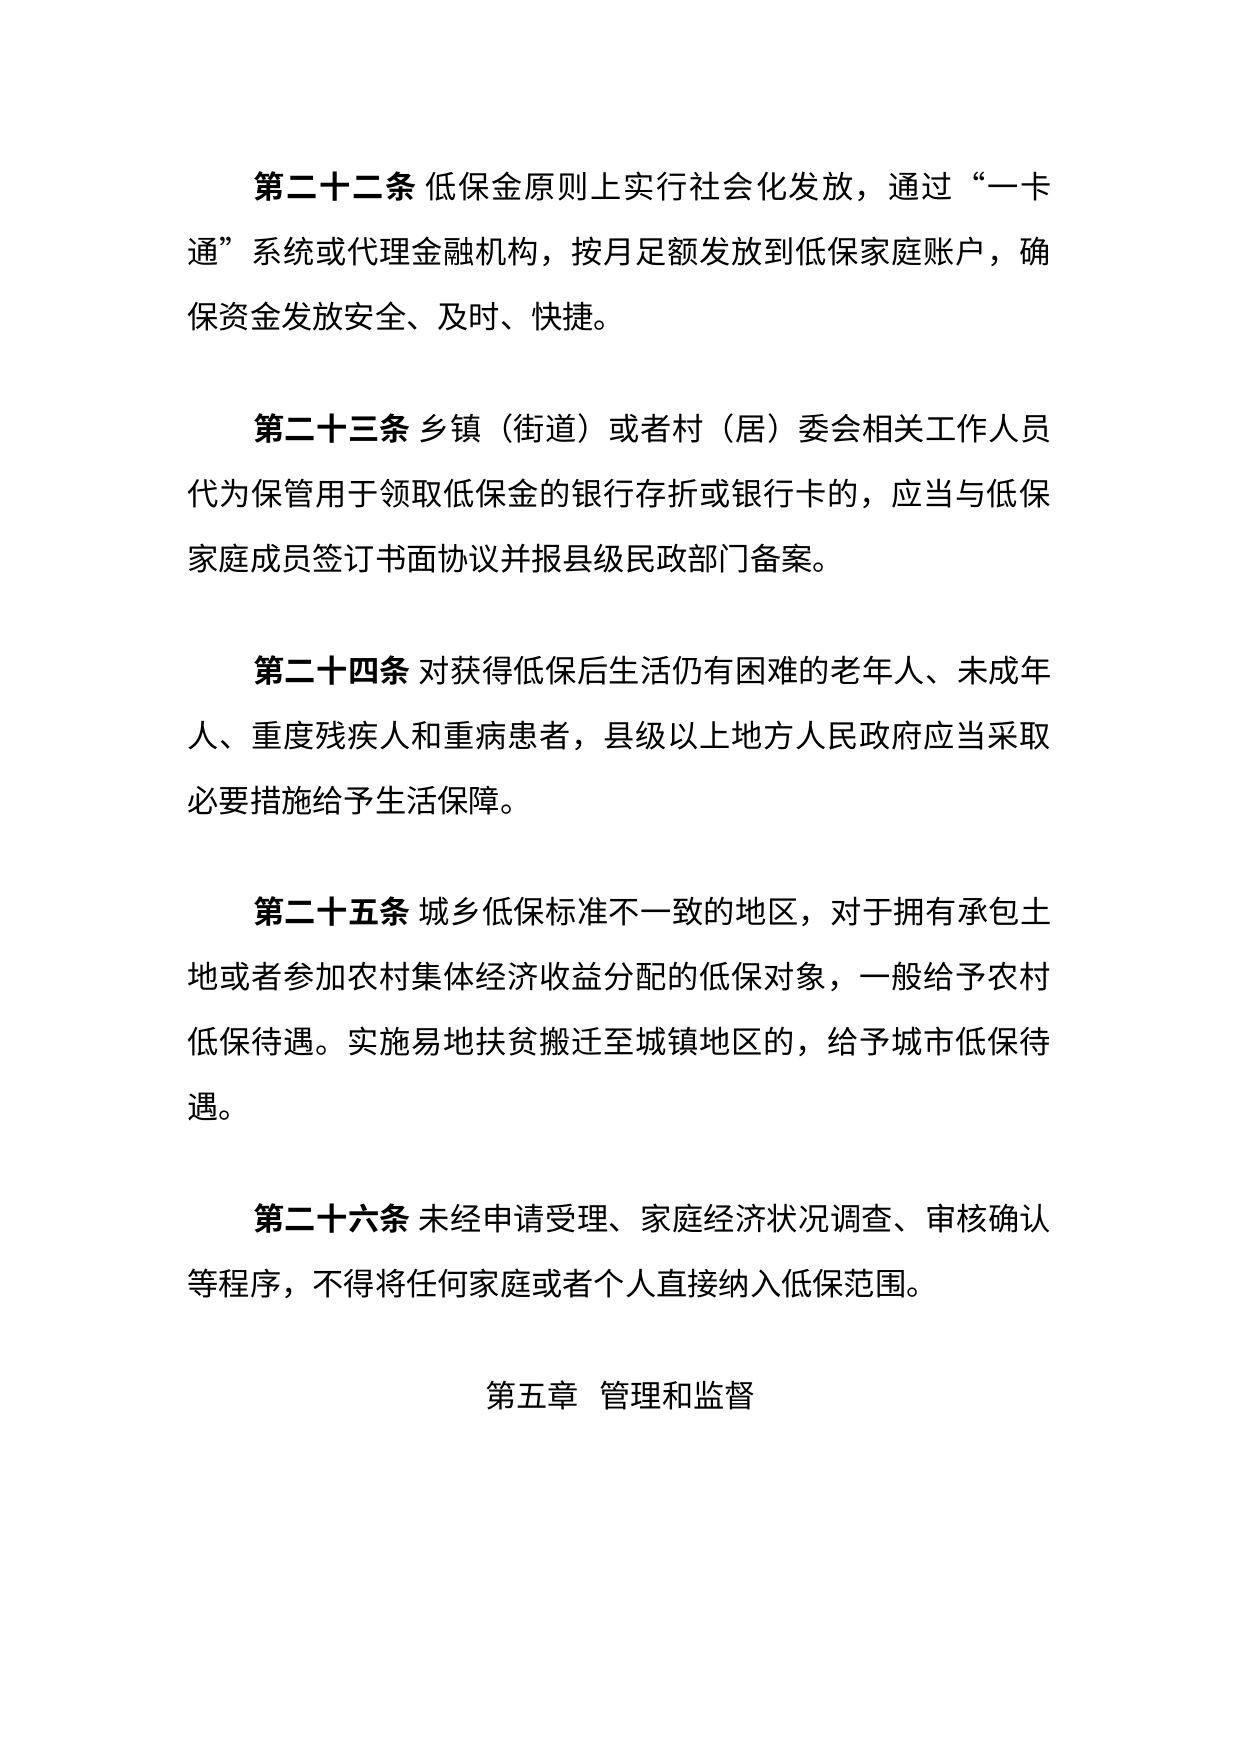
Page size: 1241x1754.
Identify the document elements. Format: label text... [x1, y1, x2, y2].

text 第二十四条 对获得低保后生活仍有困难的老年人、未成年人、重度残疾人和重病患者，县级以上地方人民政府应当采取必要措施给予生活保障。 [187, 646, 1053, 841]
text 第二十六条 未经申请受理、家庭经济状况调查、审核确认等程序，不得将任何家庭或者个人直接纳入低保范围。 [187, 1194, 1053, 1324]
text 第五章 管理和监督 [187, 1371, 1053, 1436]
text 第二十三条 乡镇（街道）或者村（居）委会相关工作人员代为保管用于领取低保金的银行存折或银行卡的，应当与低保家庭成员签订书面协议并报县级民政部门备案。 [187, 404, 1053, 599]
text 第二十二条 低保金原则上实行社会化发放，通过“一卡通”系统或代理金融机构，按月足额发放到低保家庭账户，确保资金发放安全、及时、快捷。 [187, 162, 1053, 357]
text 第二十五条 城乡低保标准不一致的地区，对于拥有承包土地或者参加农村集体经济收益分配的低保对象，一般给予农村低保待遇。实施易地扶贫搬迁至城镇地区的，给予城市低保待遇。 [187, 888, 1053, 1148]
